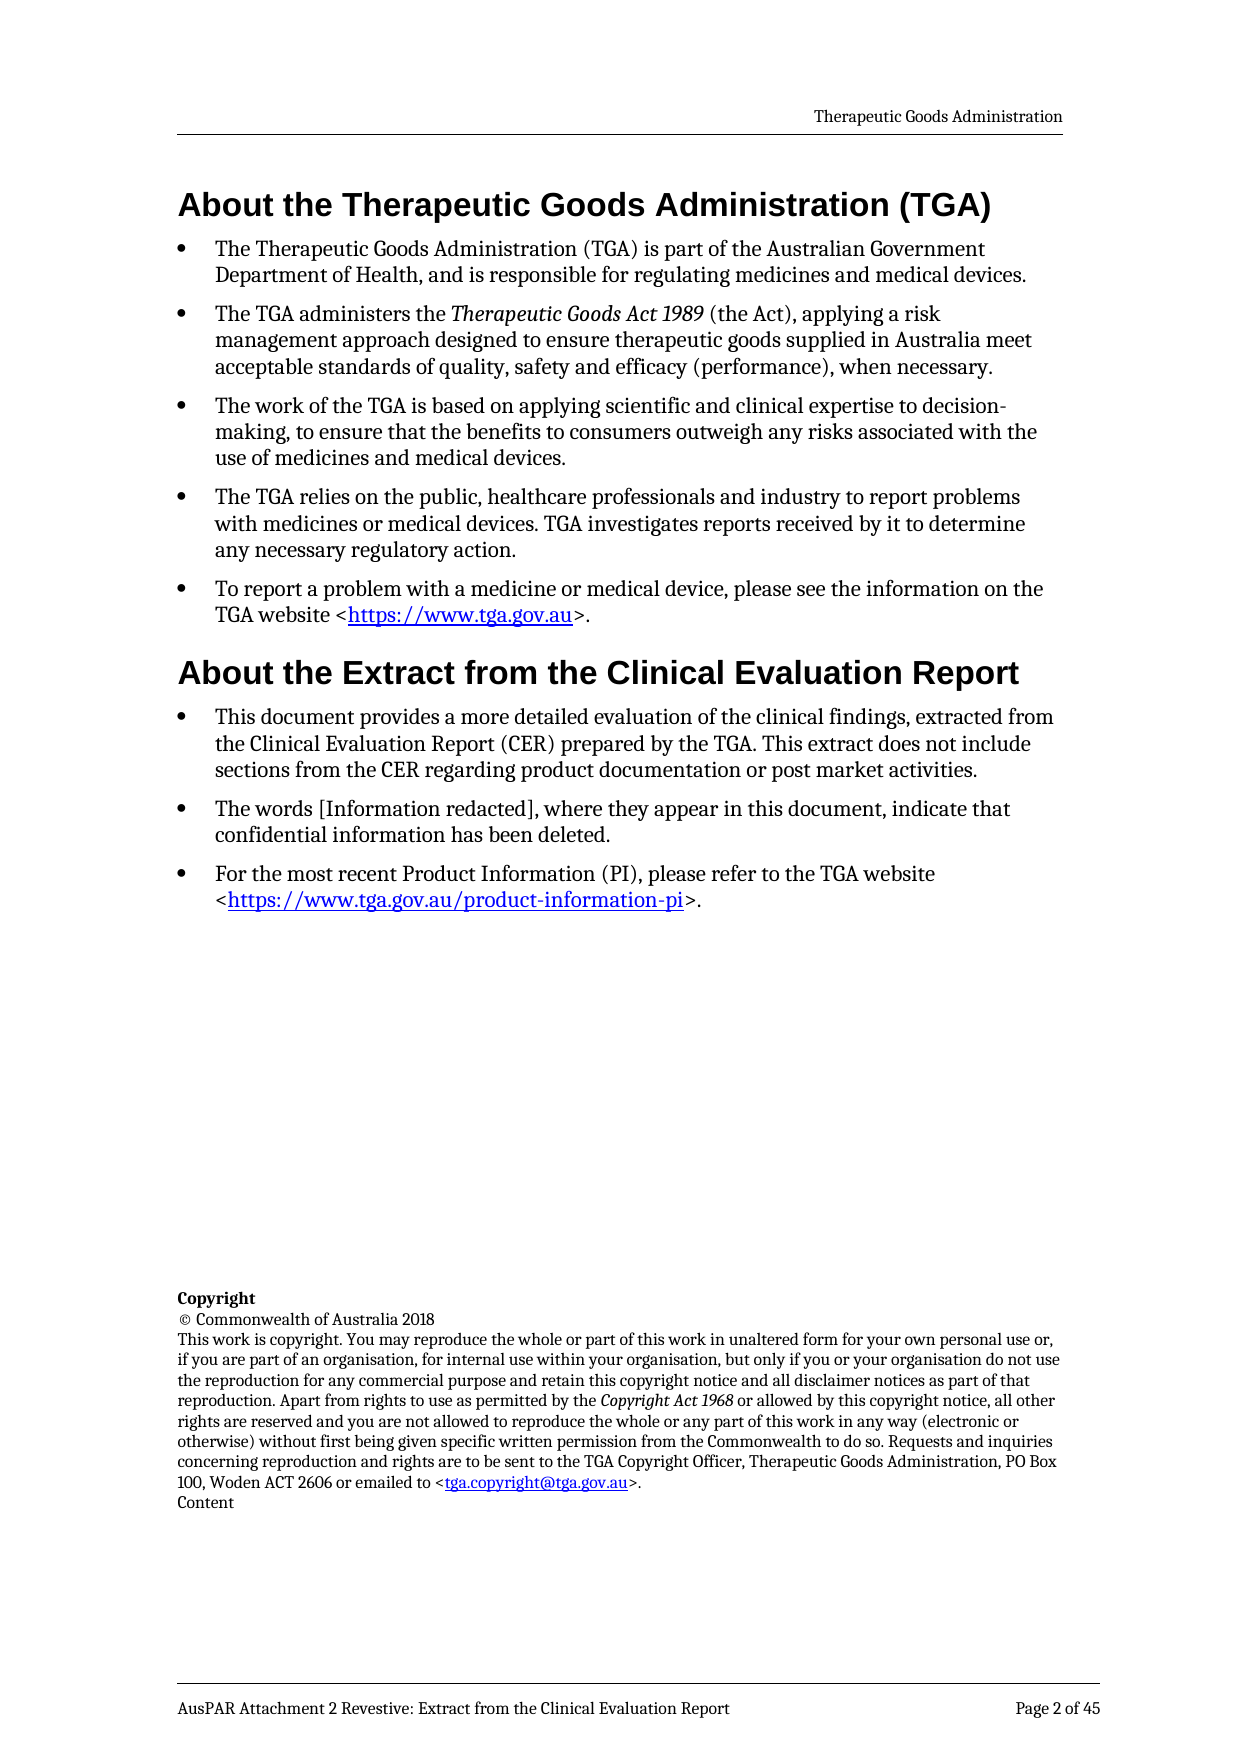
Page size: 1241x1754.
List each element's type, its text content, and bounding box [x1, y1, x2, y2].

list For the most recent Product Information (PI), please refer to the TGA website <https://www.tga.gov.au/product-information-pi>. [177, 861, 1063, 914]
subtitle About the Extract from the Clinical Evaluation Report [177, 653, 1063, 692]
subtitle About the Therapeutic Goods Administration (TGA) [177, 185, 1063, 223]
list This document provides a more detailed evaluation of the clinical findings, extracted from the Clinical Evaluation Report (CER) prepared by the TGA. This extract does not include sections from the CER regarding product documentation or post market activities. [177, 704, 1063, 783]
subtitle Copyright [177, 1289, 1063, 1309]
list The TGA administers the Therapeutic Goods Act 1989 (the Act), applying a risk management approach designed to ensure therapeutic goods supplied in Australia meet acceptable standards of quality, safety and efficacy (performance), when necessary. [177, 301, 1063, 380]
list The TGA relies on the public, healthcare professionals and industry to report problems with medicines or medical devices. TGA investigates reports received by it to determine any necessary regulatory action. [177, 484, 1063, 563]
list The words [Information redacted], where they appear in this document, indicate that confidential information has been deleted. [177, 796, 1063, 848]
list The work of the TGA is based on applying scientific and clinical expertise to decision-making, to ensure that the benefits to consumers outweigh any risks associated with the use of medicines and medical devices. [177, 392, 1063, 471]
text © Commonwealth of Australia 2018 This work is copyright. You may reproduce the whole or part of this work in unaltered form for your own personal use or, if you are part of an organisation, for internal use within your organisation, but only if you or your organisation do not use the reproduction for any commercial purpose and retain this copyright notice and all disclaimer notices as part of that reproduction. Apart from rights to use as permitted by the Copyright Act 1968 or allowed by this copyright notice, all other rights are reserved and you are not allowed to reproduce the whole or any part of this work in any way (electronic or otherwise) without first being given specific written permission from the Commonwealth to do so. Requests and inquiries concerning reproduction and rights are to be sent to the TGA Copyright Officer, Therapeutic Goods Administration, PO Box 100, Woden ACT 2606 or emailed to <tga.copyright@tga.gov.au>. [177, 1309, 1063, 1493]
list The Therapeutic Goods Administration (TGA) is part of the Australian Government Department of Health, and is responsible for regulating medicines and medical devices. [177, 236, 1063, 288]
list To report a problem with a medicine or medical device, please see the information on the TGA website <https://www.tga.gov.au>. [177, 576, 1063, 628]
